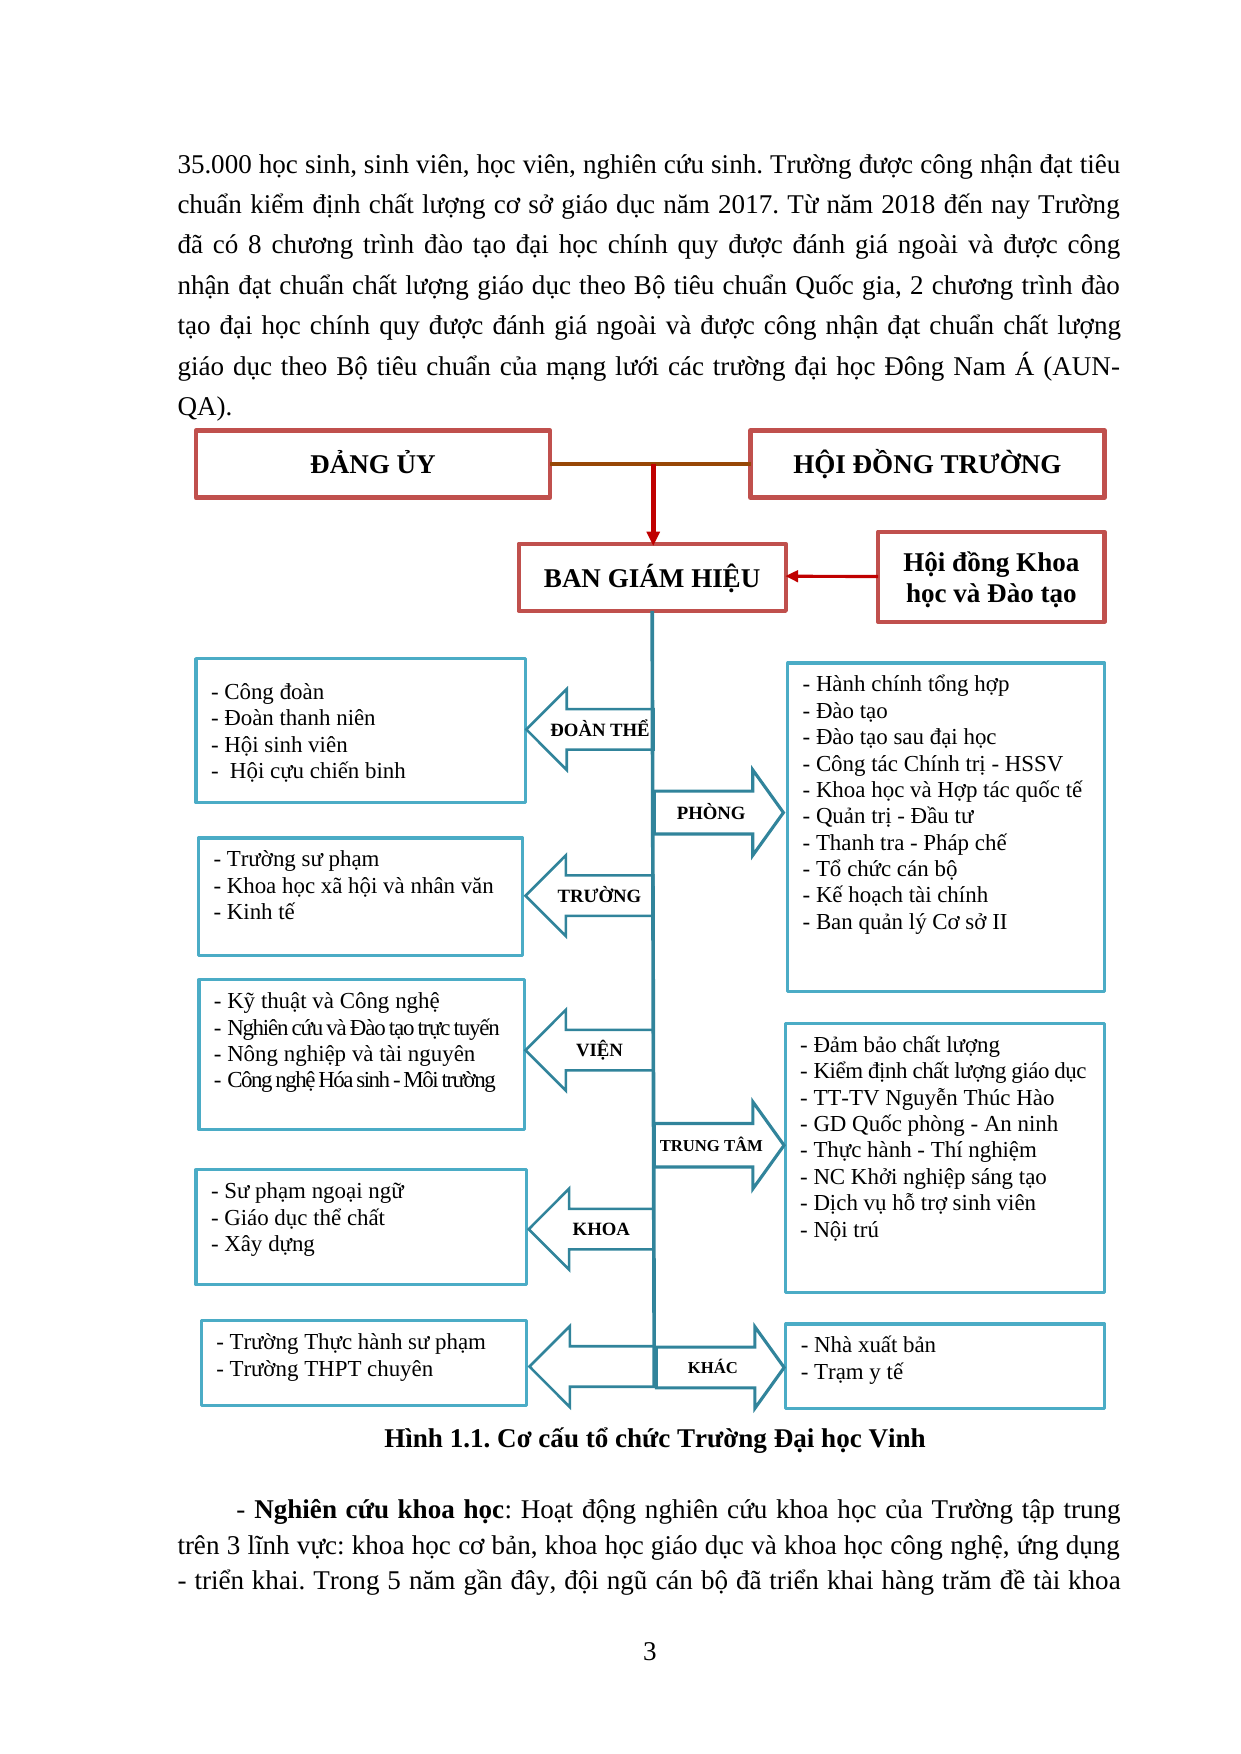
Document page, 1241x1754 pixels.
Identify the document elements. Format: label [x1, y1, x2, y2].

text [177, 148, 1122, 421]
text [177, 1493, 1122, 1596]
